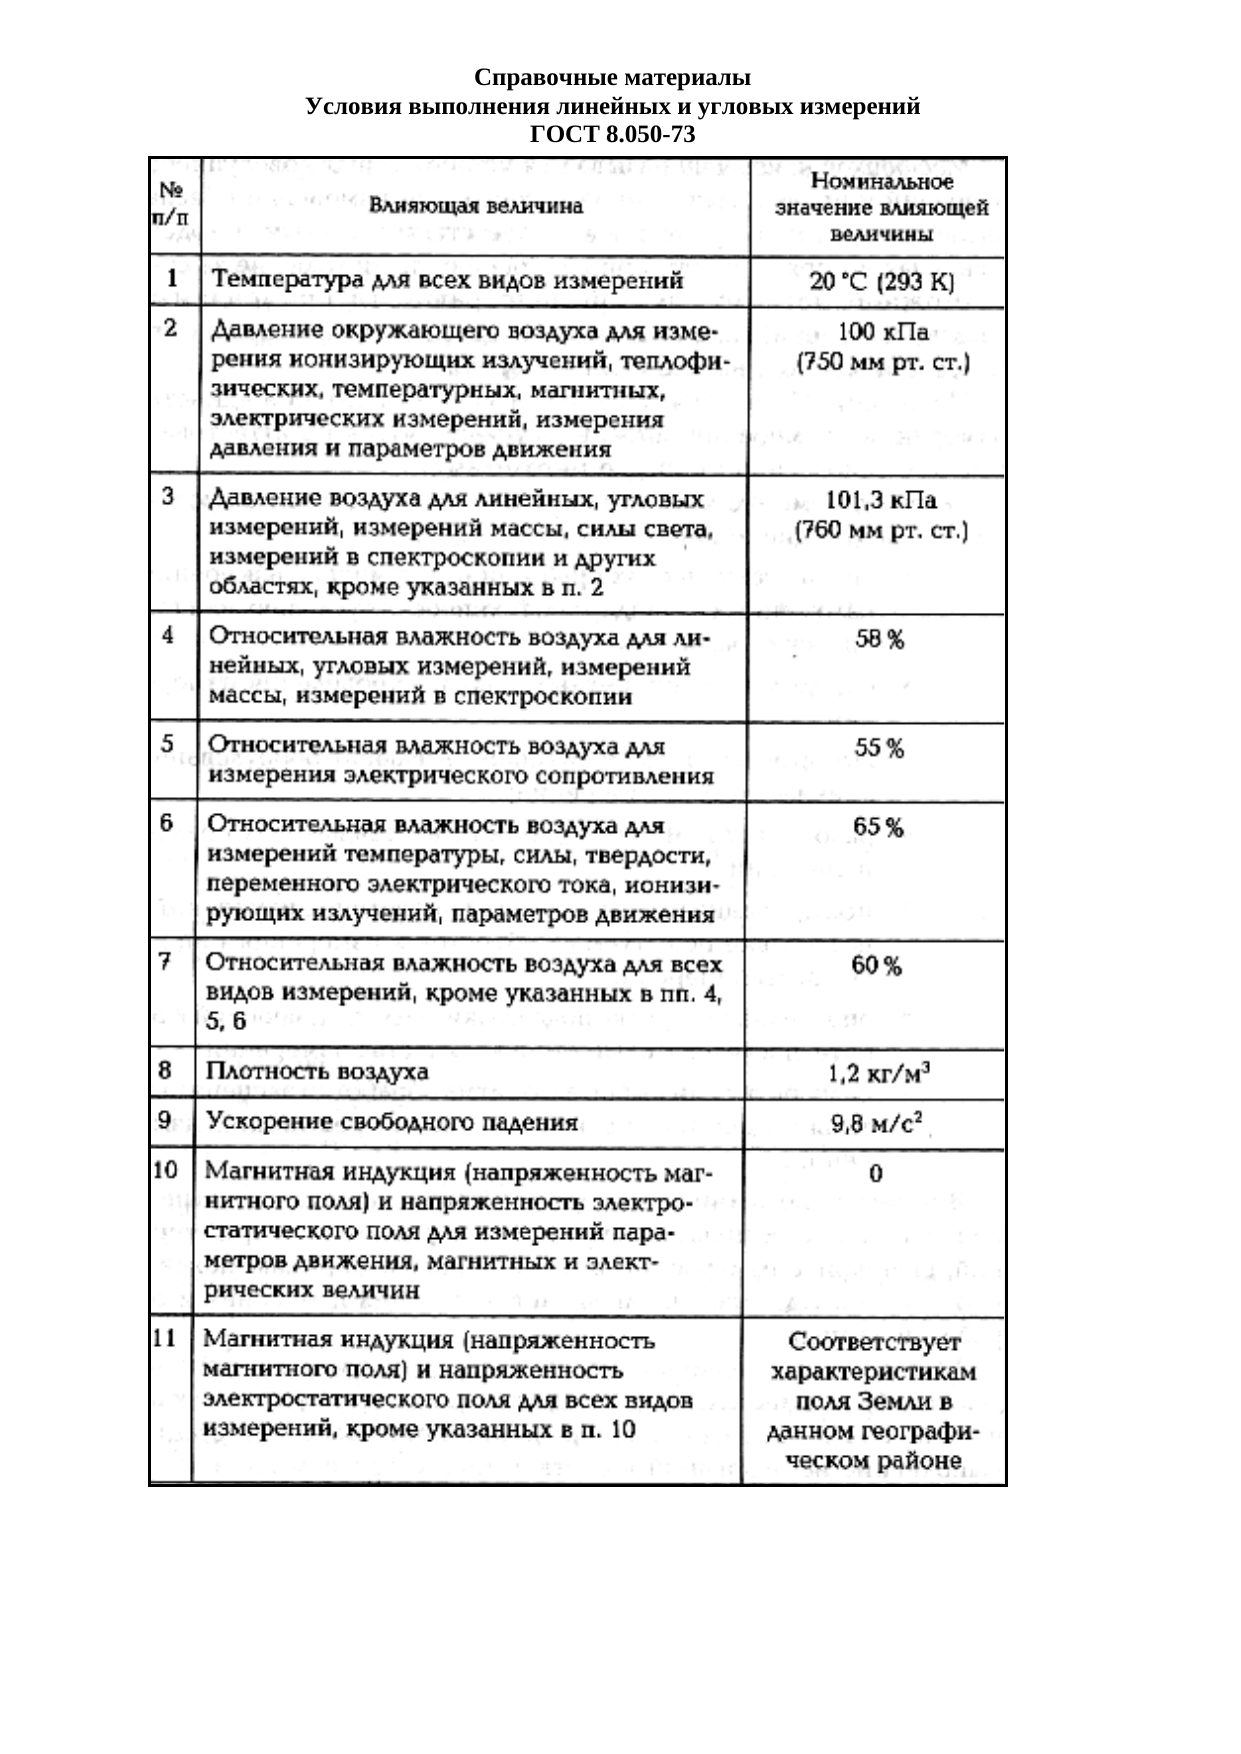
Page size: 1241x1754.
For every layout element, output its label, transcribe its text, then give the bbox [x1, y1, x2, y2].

text Условия выполнения линейных и угловых измерений [73, 91, 1152, 119]
text ГОСТ 8.050-73 [73, 119, 1152, 148]
text Справочные материалы [73, 62, 1152, 91]
